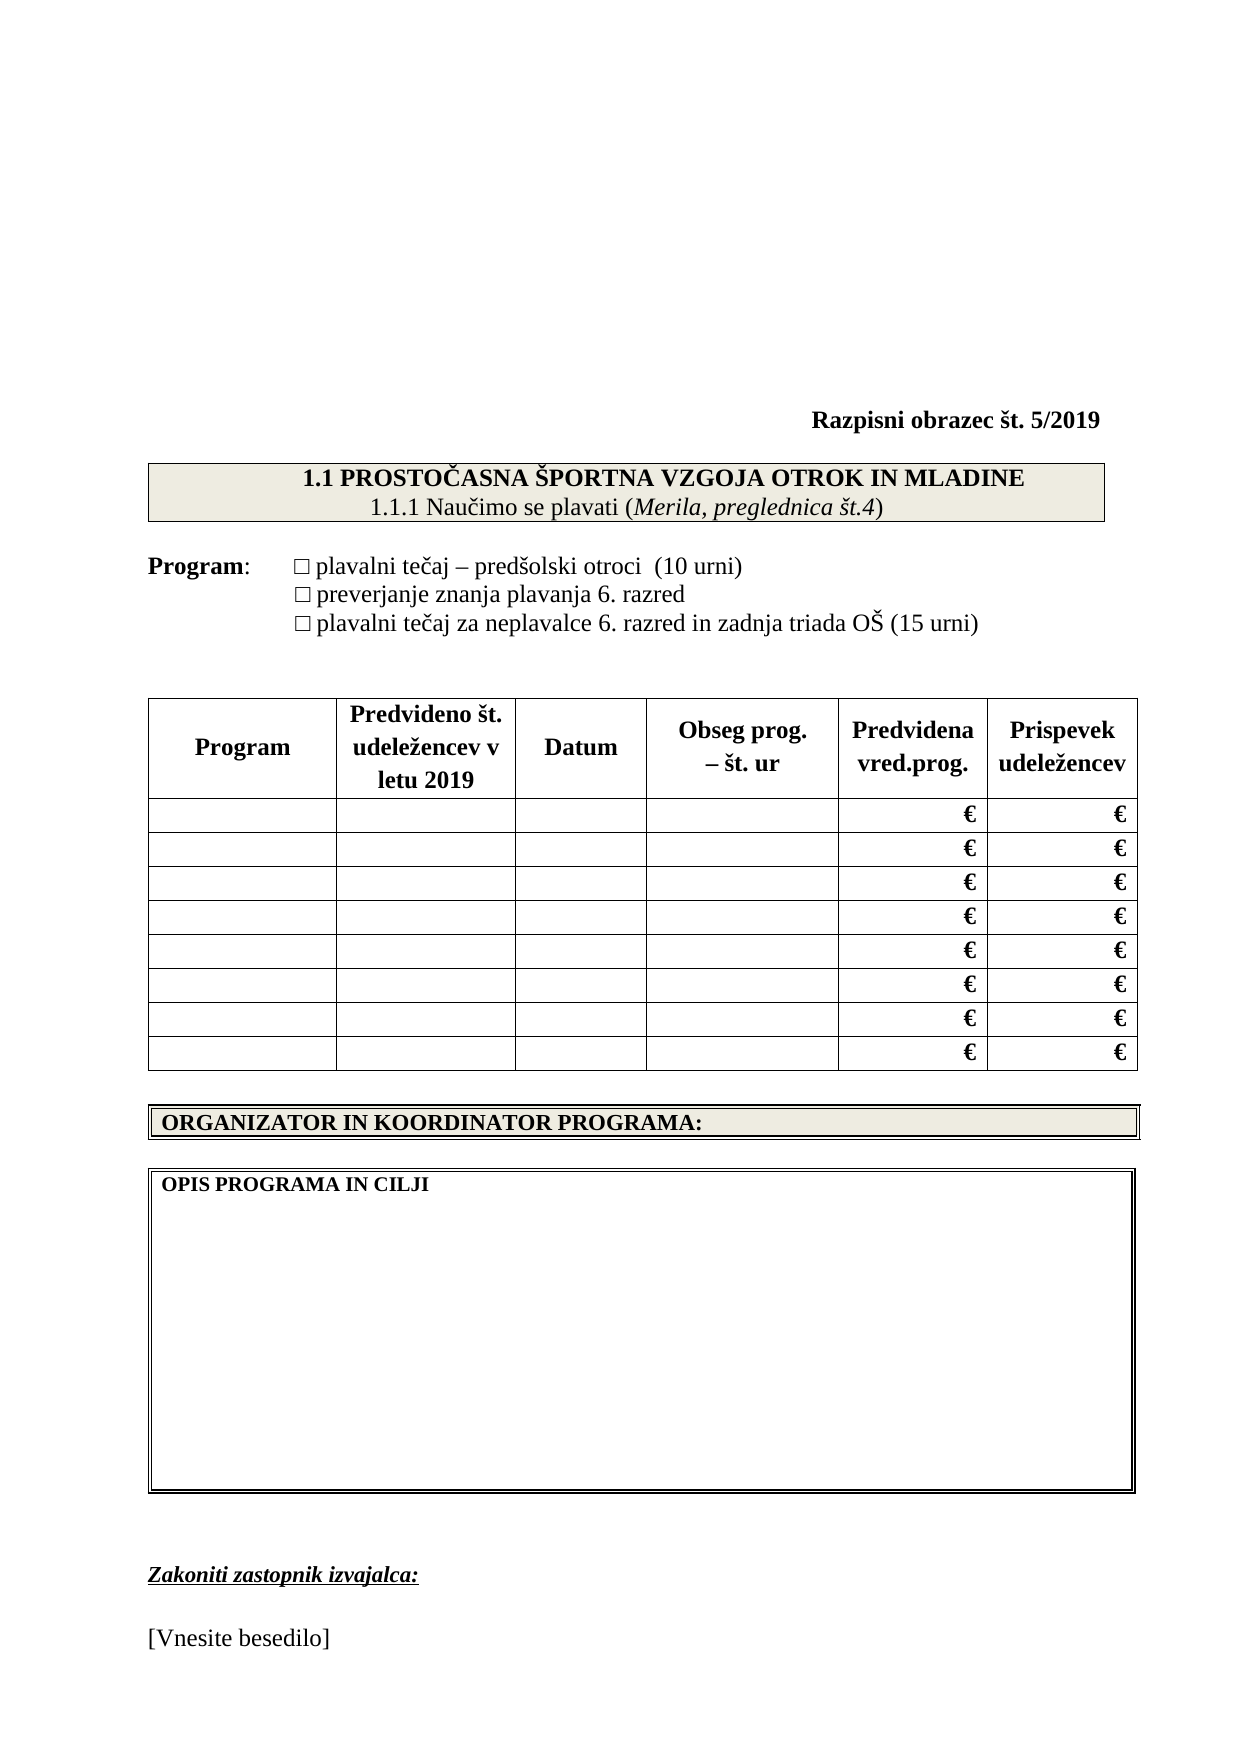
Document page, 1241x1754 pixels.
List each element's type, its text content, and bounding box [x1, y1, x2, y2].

table_header Predvidena vred.prog. [839, 699, 987, 798]
table_cell € [988, 833, 1137, 866]
table_cell [149, 1003, 336, 1036]
table_cell [516, 969, 646, 1002]
table_cell [516, 901, 646, 934]
table_cell [516, 833, 646, 866]
table_cell € [839, 901, 987, 934]
table_cell [647, 1003, 838, 1036]
text □ preverjanje znanja plavanja 6. razred [148, 579, 1152, 608]
table_cell € [839, 935, 987, 968]
table_header Program [149, 699, 336, 798]
table_header PROSTOČASNA ŠPORTNA VZGOJA OTROK IN MLADINE 1.1.1 Naučimo se plavati (Merila, preglednica št.4) [149, 464, 1104, 521]
table_cell [516, 799, 646, 832]
table_cell € [988, 867, 1137, 900]
table_cell [647, 867, 838, 900]
table_cell [337, 969, 515, 1002]
text Zakoniti zastopnik izvajalca: [148, 1561, 1152, 1587]
table_cell € [839, 1003, 987, 1036]
table_cell € [988, 1037, 1137, 1070]
table_cell [149, 901, 336, 934]
table_cell [149, 833, 336, 866]
table_header Prispevek udeležencev [988, 699, 1137, 798]
table_cell € [988, 935, 1137, 968]
table_cell [337, 867, 515, 900]
table_cell [337, 901, 515, 934]
table_cell [516, 1003, 646, 1036]
table_cell [337, 833, 515, 866]
table_cell € [988, 1003, 1137, 1036]
table_cell € [839, 1037, 987, 1070]
table_cell [337, 799, 515, 832]
table_cell € [839, 969, 987, 1002]
table_cell € [988, 901, 1137, 934]
table_cell € [988, 799, 1137, 832]
table_cell € [839, 799, 987, 832]
table_cell [516, 1037, 646, 1070]
table_header Obseg prog. – št. ur [647, 699, 838, 798]
text Program: □ plavalni tečaj – predšolski otroci (10 urni) [148, 551, 1152, 579]
table_cell [337, 935, 515, 968]
table_cell [516, 935, 646, 968]
table_cell [516, 867, 646, 900]
table_header Datum [516, 699, 646, 798]
table_cell [647, 833, 838, 866]
table_cell € [839, 867, 987, 900]
table_header Predvideno št. udeležencev v letu 2019 [337, 699, 515, 798]
table_cell [647, 1037, 838, 1070]
table_header OPIS PROGRAMA IN CILJI [152, 1172, 1131, 1489]
table_cell [149, 1037, 336, 1070]
table_header Organizator in koordinator programa: [152, 1109, 1136, 1135]
table_cell [337, 1003, 515, 1036]
table_cell [149, 969, 336, 1002]
table_cell [647, 935, 838, 968]
table_cell [149, 867, 336, 900]
table_cell [647, 969, 838, 1002]
table_cell [149, 935, 336, 968]
table_cell [337, 1037, 515, 1070]
table_cell [149, 799, 336, 832]
table_cell € [988, 969, 1137, 1002]
text □ plavalni tečaj za neplavalce 6. razred in zadnja triada OŠ (15 urni) [148, 608, 1152, 637]
table_cell [647, 901, 838, 934]
table_cell [647, 799, 838, 832]
table_cell € [839, 833, 987, 866]
text Razpisni obrazec št. 5/2019 [738, 405, 1152, 434]
